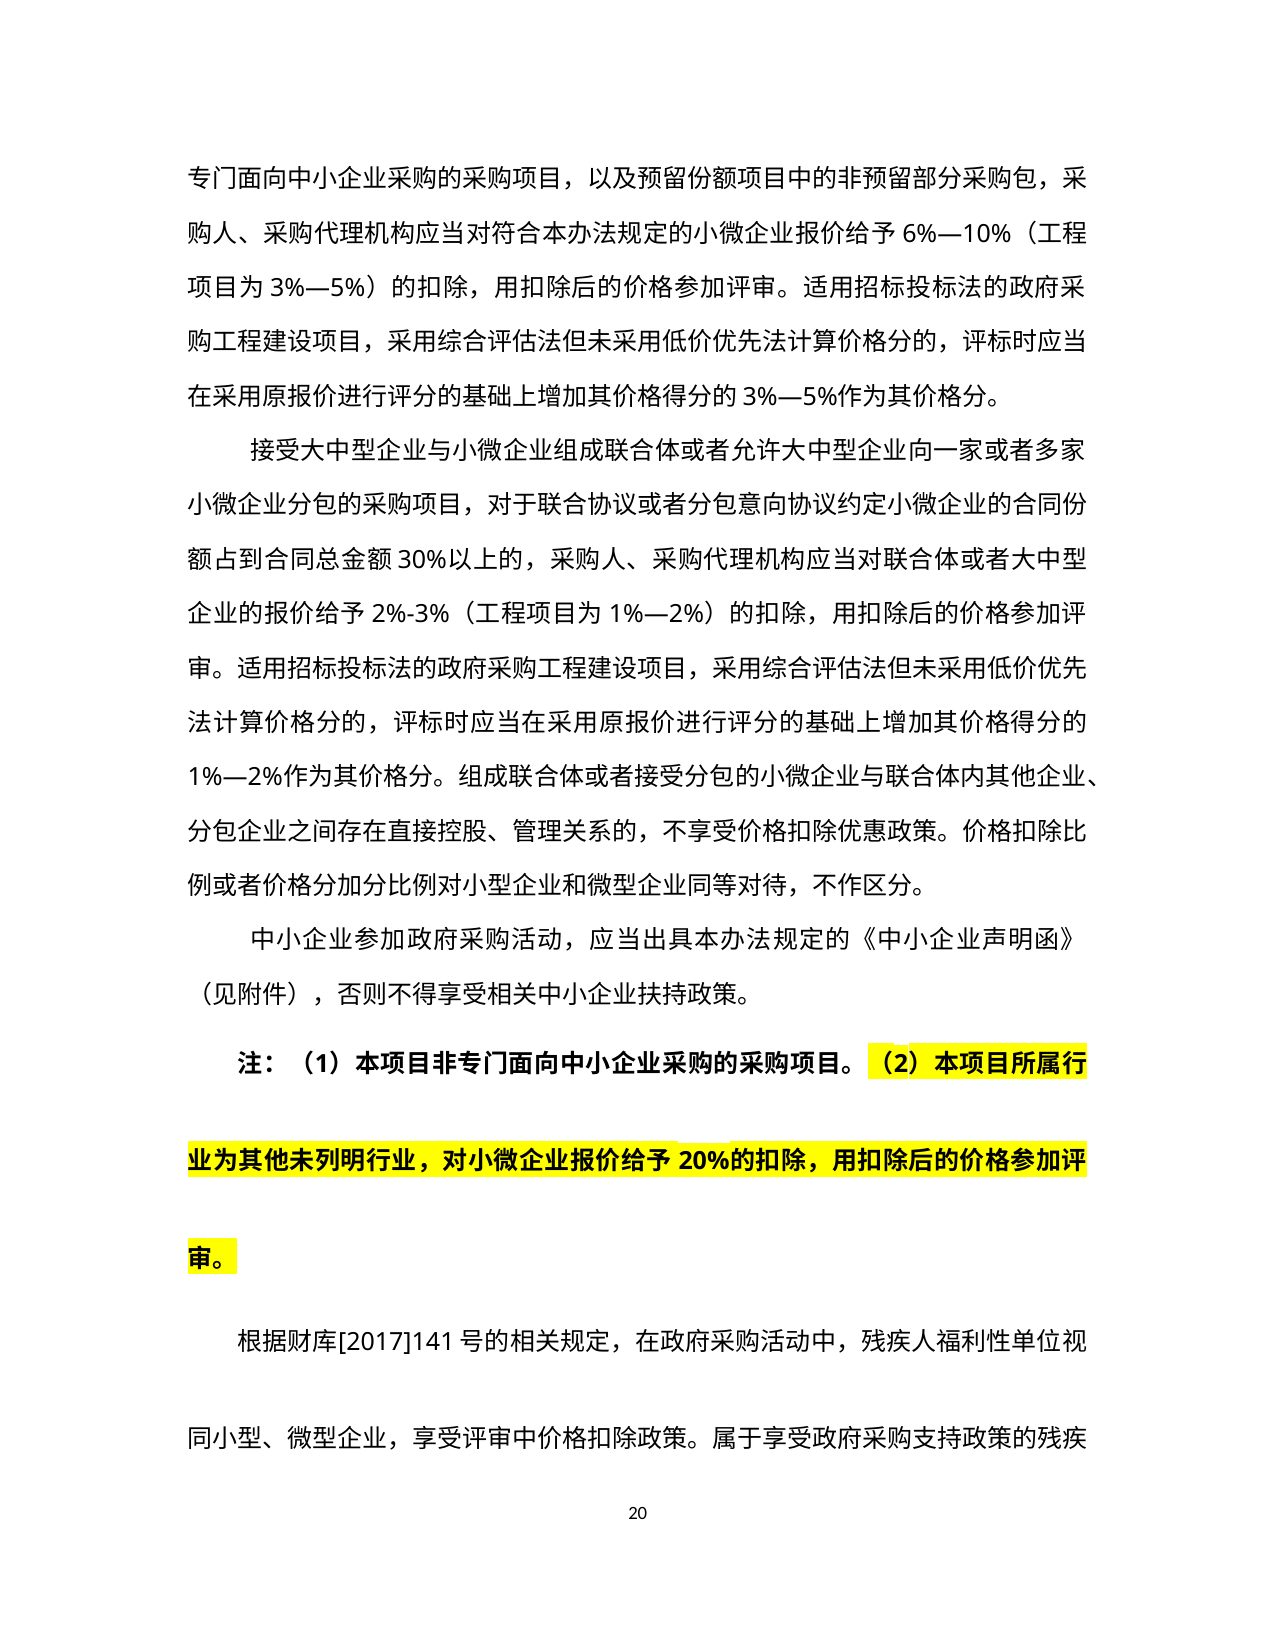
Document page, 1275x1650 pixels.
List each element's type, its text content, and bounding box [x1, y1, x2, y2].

text 中小企业参加政府采购活动，应当出具本办法规定的《中小企业声明函》（见附件），否则不得享受相关中小企业扶持政策。 [187, 920, 1087, 1011]
text 注：（1）本项目非专门面向中小企业采购的采购项目。（2）本项目所属行业为其他未列明行业，对小微企业报价给予20%的扣除，用扣除后的价格参加评审。 [187, 1029, 1087, 1289]
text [187, 1307, 1087, 1469]
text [187, 159, 1087, 412]
text 接受大中型企业与小微企业组成联合体或者允许大中型企业向一家或者多家小微企业分包的采购项目，对于联合协议或者分包意向协议约定小微企业的合同份额占到合同总金额30%以上的，采购人、采购代理机构应当对联合体或者大中型企业的报价给予2%-3%（工程项目为1%—2%）的扣除，用扣除后的价格参加评审。适用招标投标法的政府采购工程建设项目，采用综合评估法但未采用低价优先法计算价格分的，评标时应当在采用原报价进行评分的基础上增加其价格得分的1%—2%作为其价格分。组成联合体或者接受分包的小微企业与联合体内其他企业、分包企业之间存在直接控股、管理关系的，不享受价格扣除优惠政策。价格扣除比例或者价格分加分比例对小型企业和微型企业同等对待，不作区分。 [187, 431, 1087, 902]
